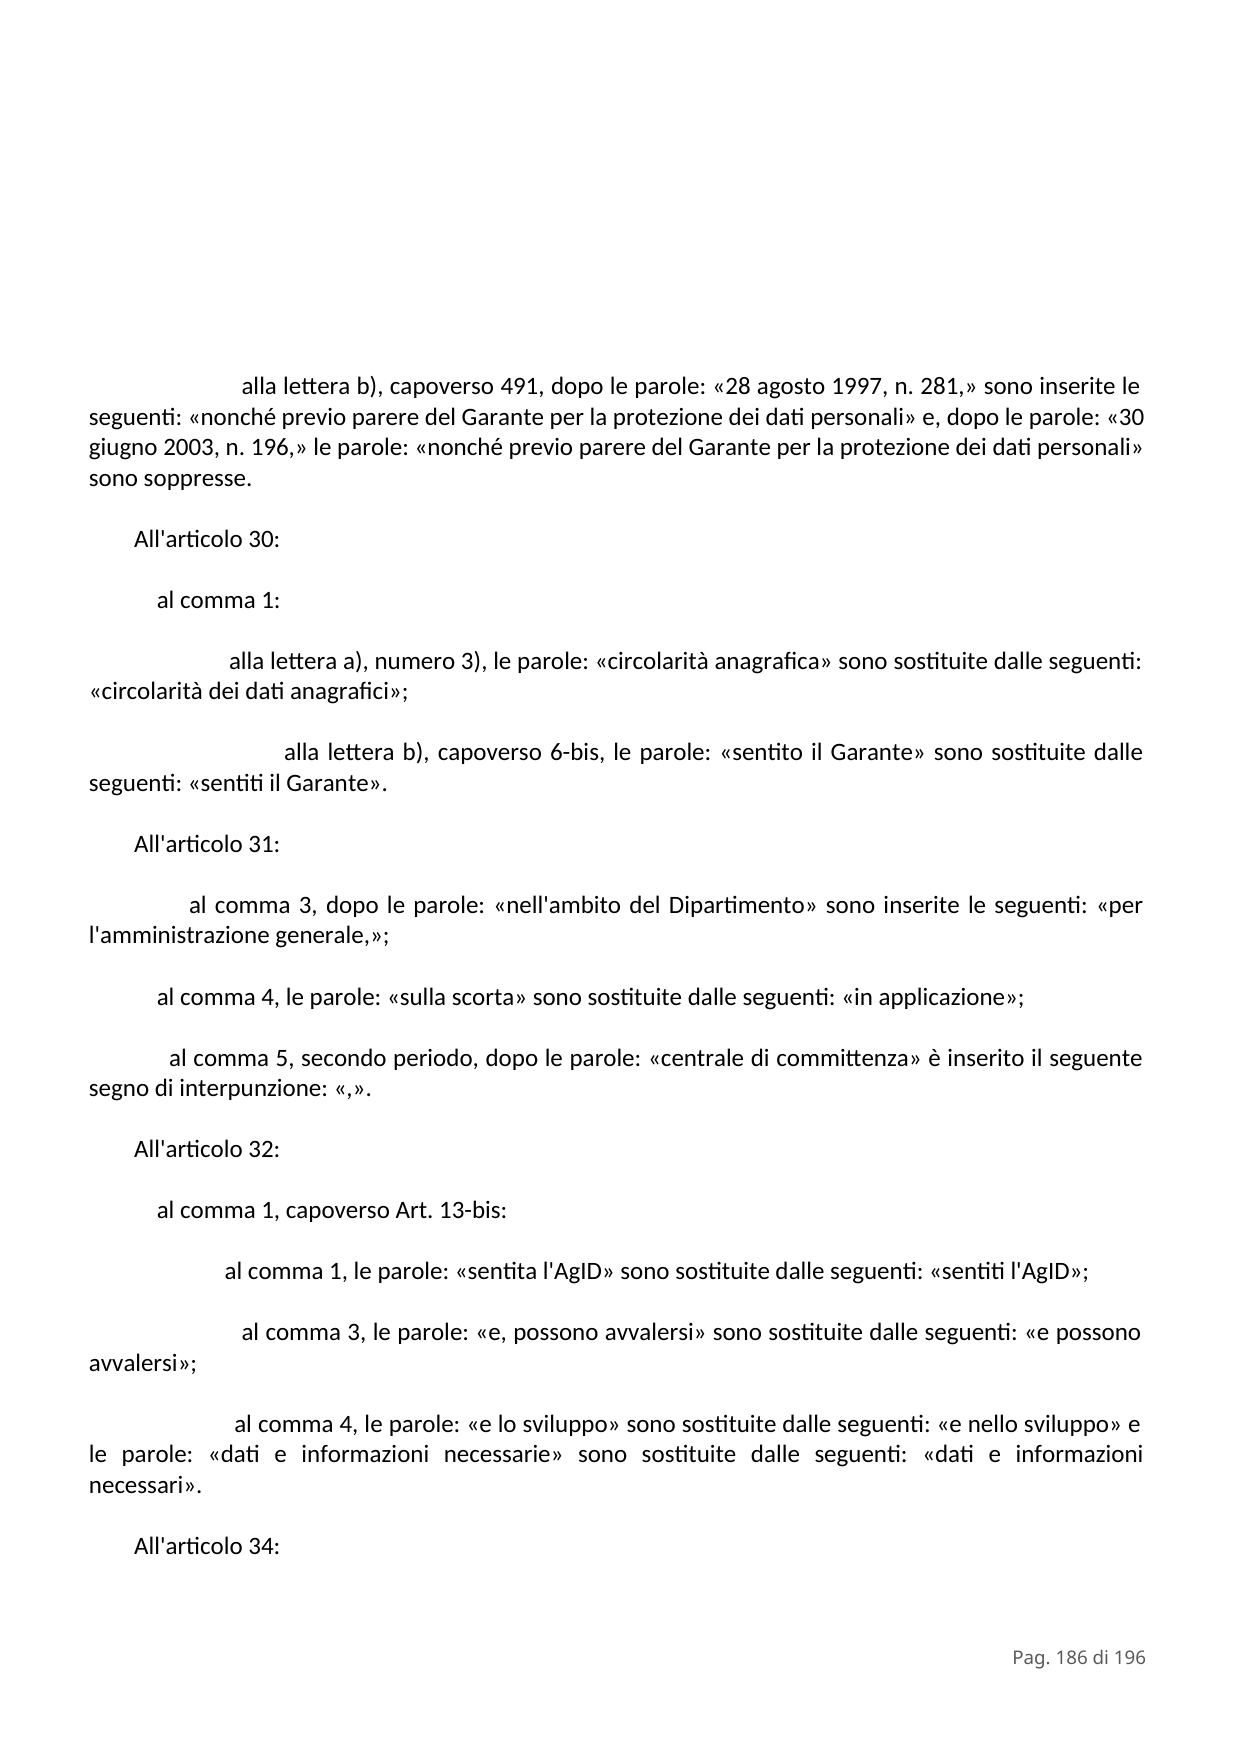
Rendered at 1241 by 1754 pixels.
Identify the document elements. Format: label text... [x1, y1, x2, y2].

text All'articolo 30: [89, 523, 1146, 553]
text All'articolo 32: [89, 1133, 1146, 1164]
text alla lettera b), capoverso 491, dopo le parole: «28 agosto 1997, n. 281,» sono inserite le seguenti: «nonché previo parere del Garante per la protezione dei dati personali» e, dopo le parole: «30 giugno 2003, n. 196,» le parole: «nonché previo parere del Garante per la protezione dei dati personali» sono soppresse. [89, 370, 1146, 492]
text al comma 3, dopo le parole: «nell'ambito del Dipartimento» sono inserite le seguenti: «per l'amministrazione generale,»; [89, 889, 1146, 950]
text al comma 4, le parole: «sulla scorta» sono sostituite dalle seguenti: «in applicazione»; [89, 981, 1146, 1011]
text alla lettera a), numero 3), le parole: «circolarità anagrafica» sono sostituite dalle seguenti: «circolarità dei dati anagrafici»; [89, 645, 1146, 706]
text al comma 3, le parole: «e, possono avvalersi» sono sostituite dalle seguenti: «e possono avvalersi»; [89, 1316, 1146, 1377]
text al comma 1, le parole: «sentita l'AgID» sono sostituite dalle seguenti: «sentiti l'AgID»; [89, 1255, 1146, 1286]
text All'articolo 31: [89, 828, 1146, 858]
text al comma 1, capoverso Art. 13-bis: [89, 1194, 1146, 1225]
text al comma 1: [89, 584, 1146, 614]
text alla lettera b), capoverso 6-bis, le parole: «sentito il Garante» sono sostituite dalle seguenti: «sentiti il Garante». [89, 736, 1146, 797]
text All'articolo 34: [89, 1530, 1146, 1561]
text al comma 4, le parole: «e lo sviluppo» sono sostituite dalle seguenti: «e nello sviluppo» e le parole: «dati e informazioni necessarie» sono sostituite dalle seguenti: «dati e informazioni necessari». [89, 1408, 1146, 1499]
text al comma 5, secondo periodo, dopo le parole: «centrale di committenza» è inserito il seguente segno di interpunzione: «,». [89, 1042, 1146, 1103]
